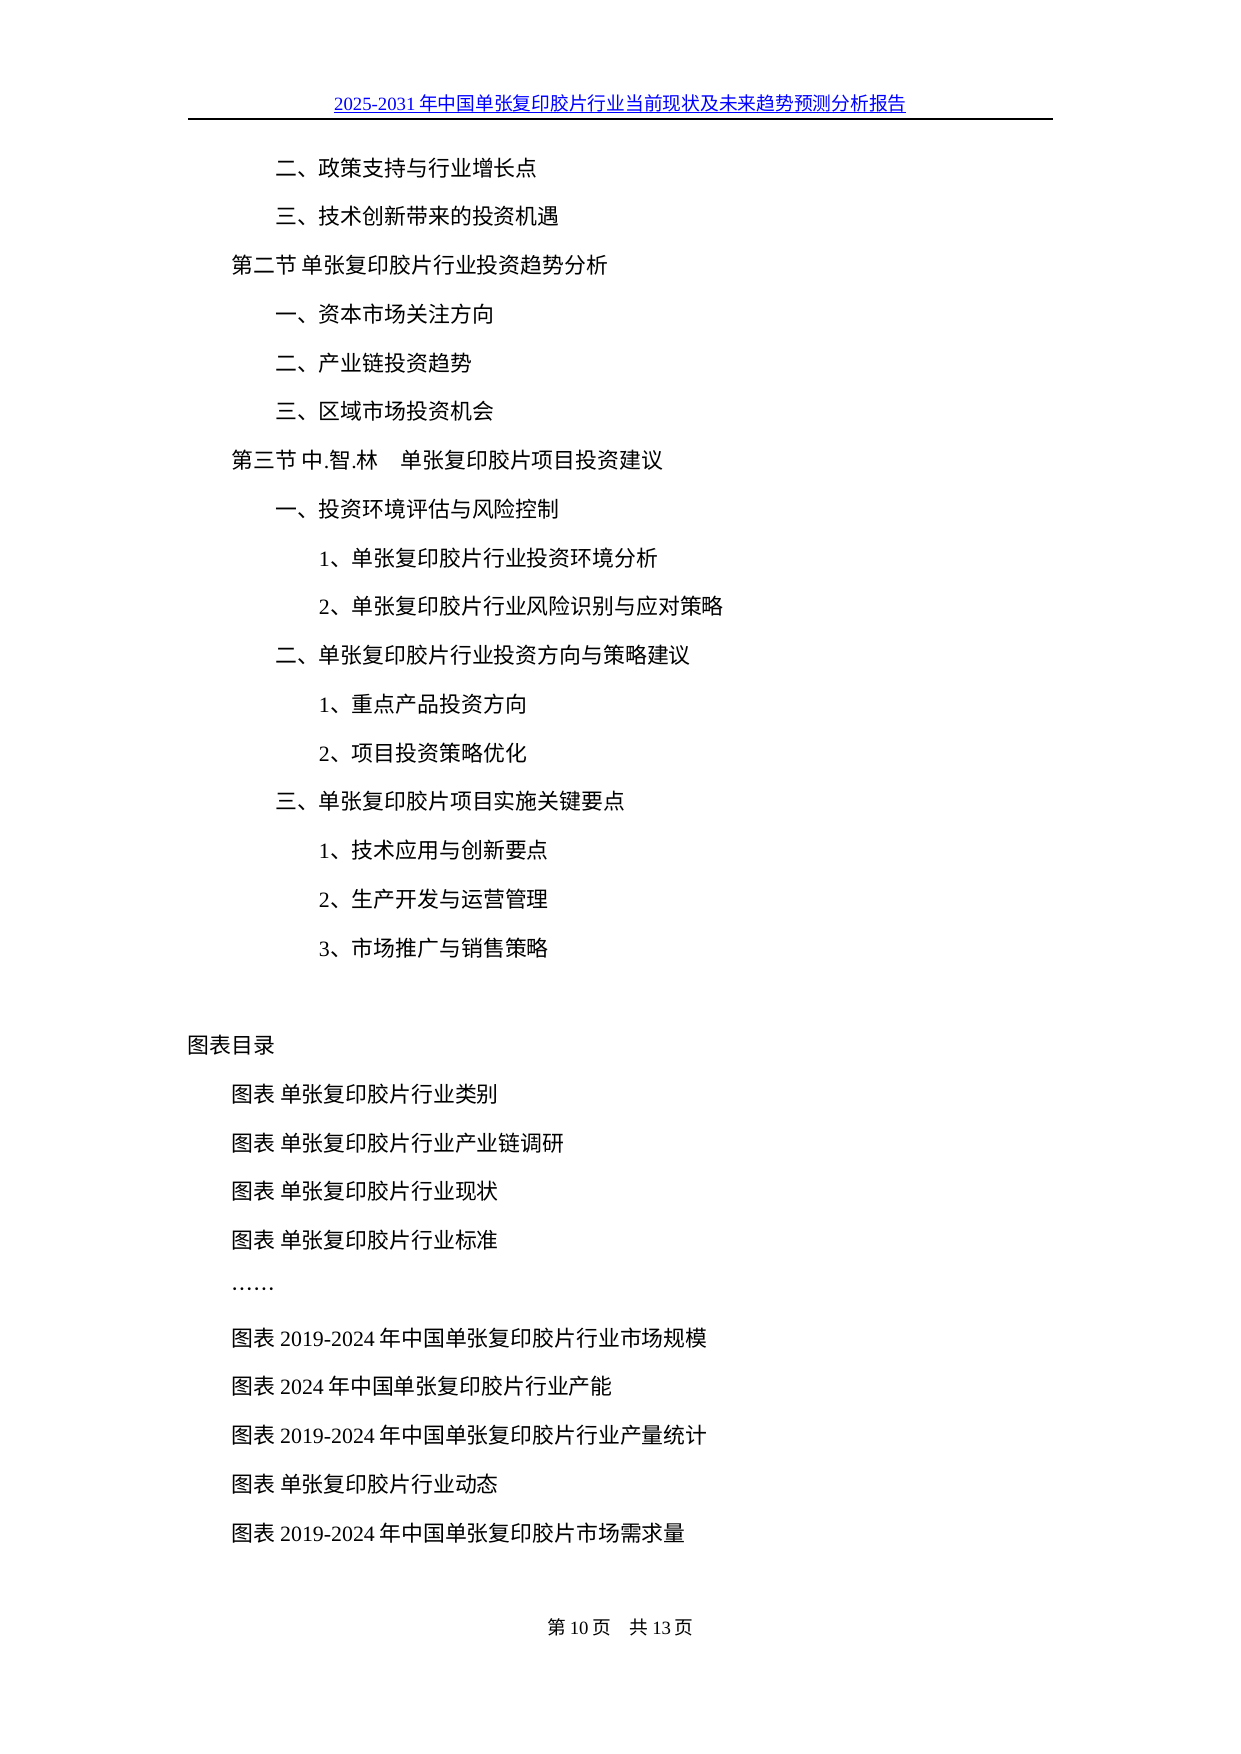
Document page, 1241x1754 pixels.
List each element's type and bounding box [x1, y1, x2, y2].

text [187, 150, 1053, 1548]
